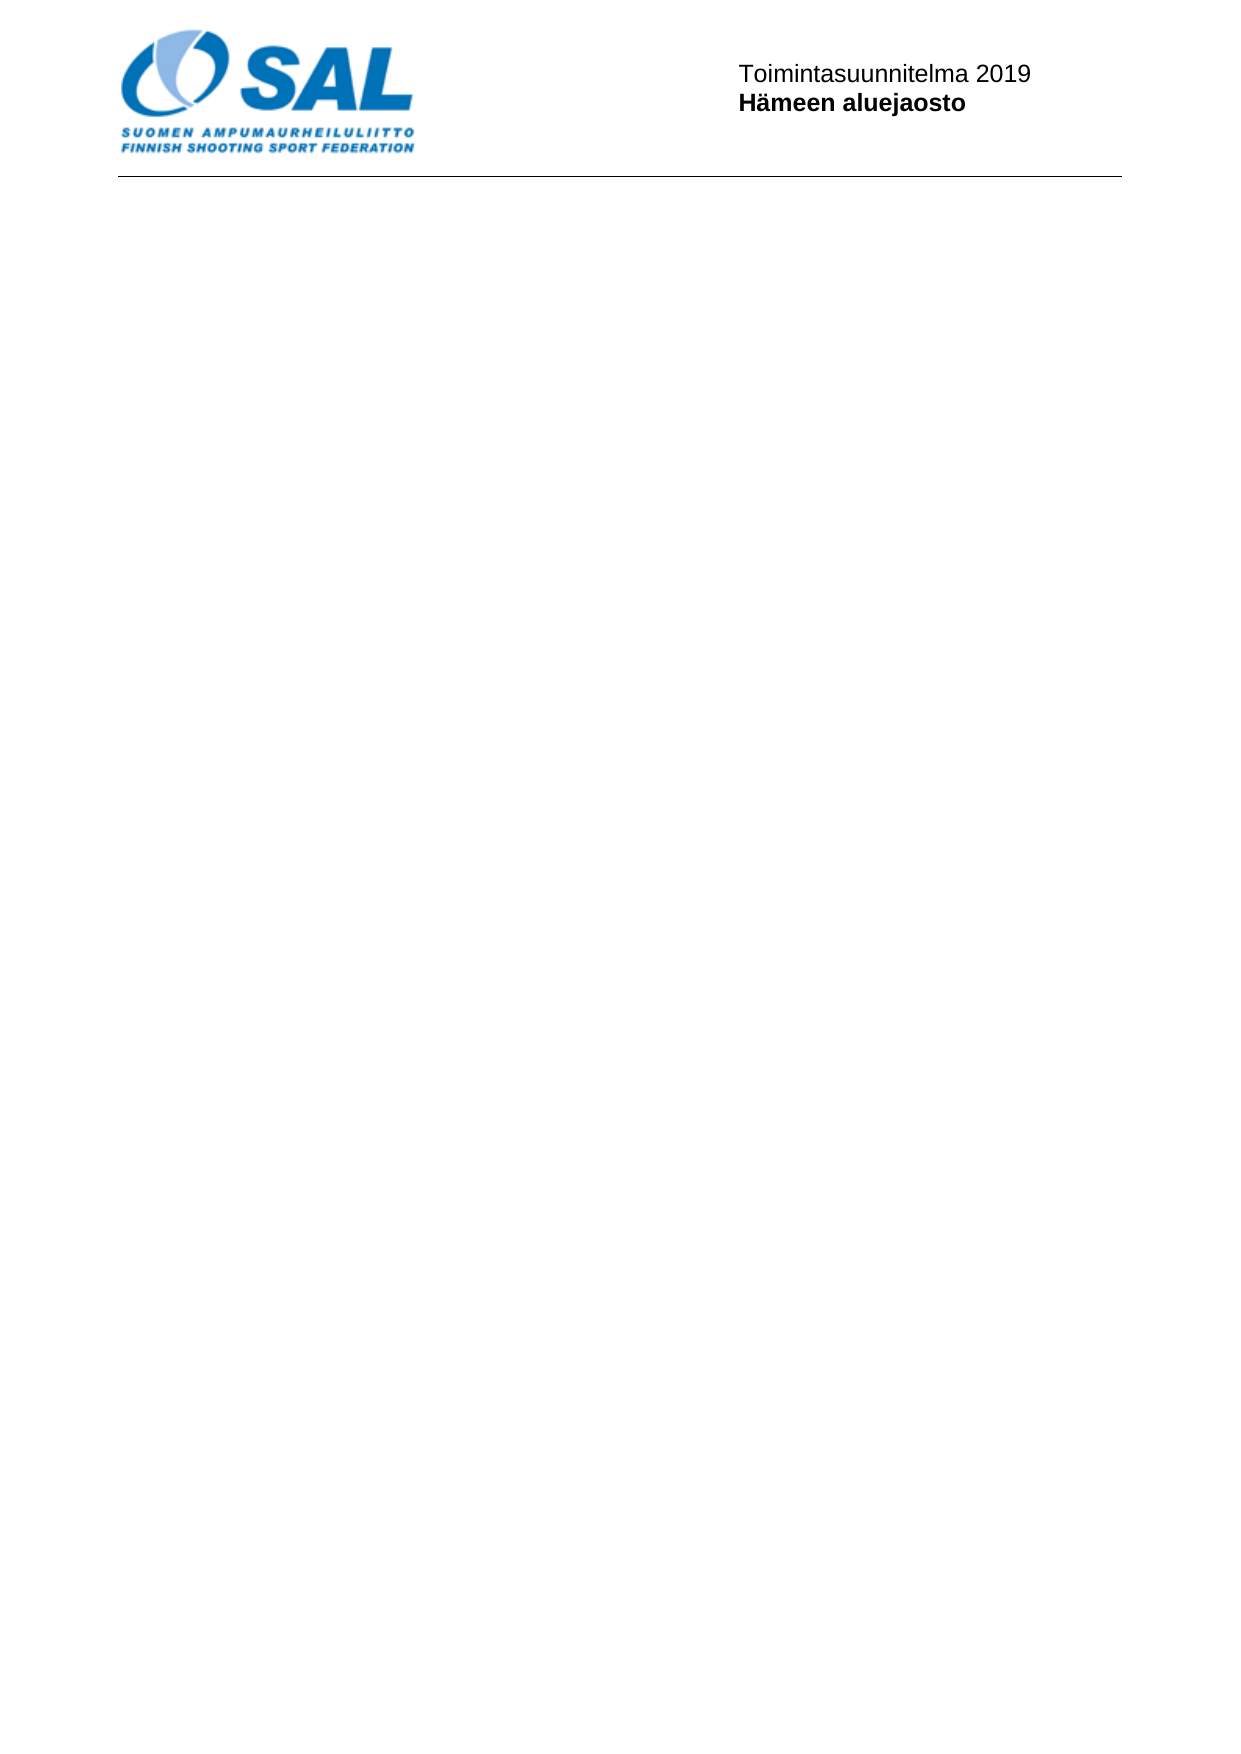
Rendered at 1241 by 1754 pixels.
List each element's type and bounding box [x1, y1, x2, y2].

picture [109, 25, 422, 158]
